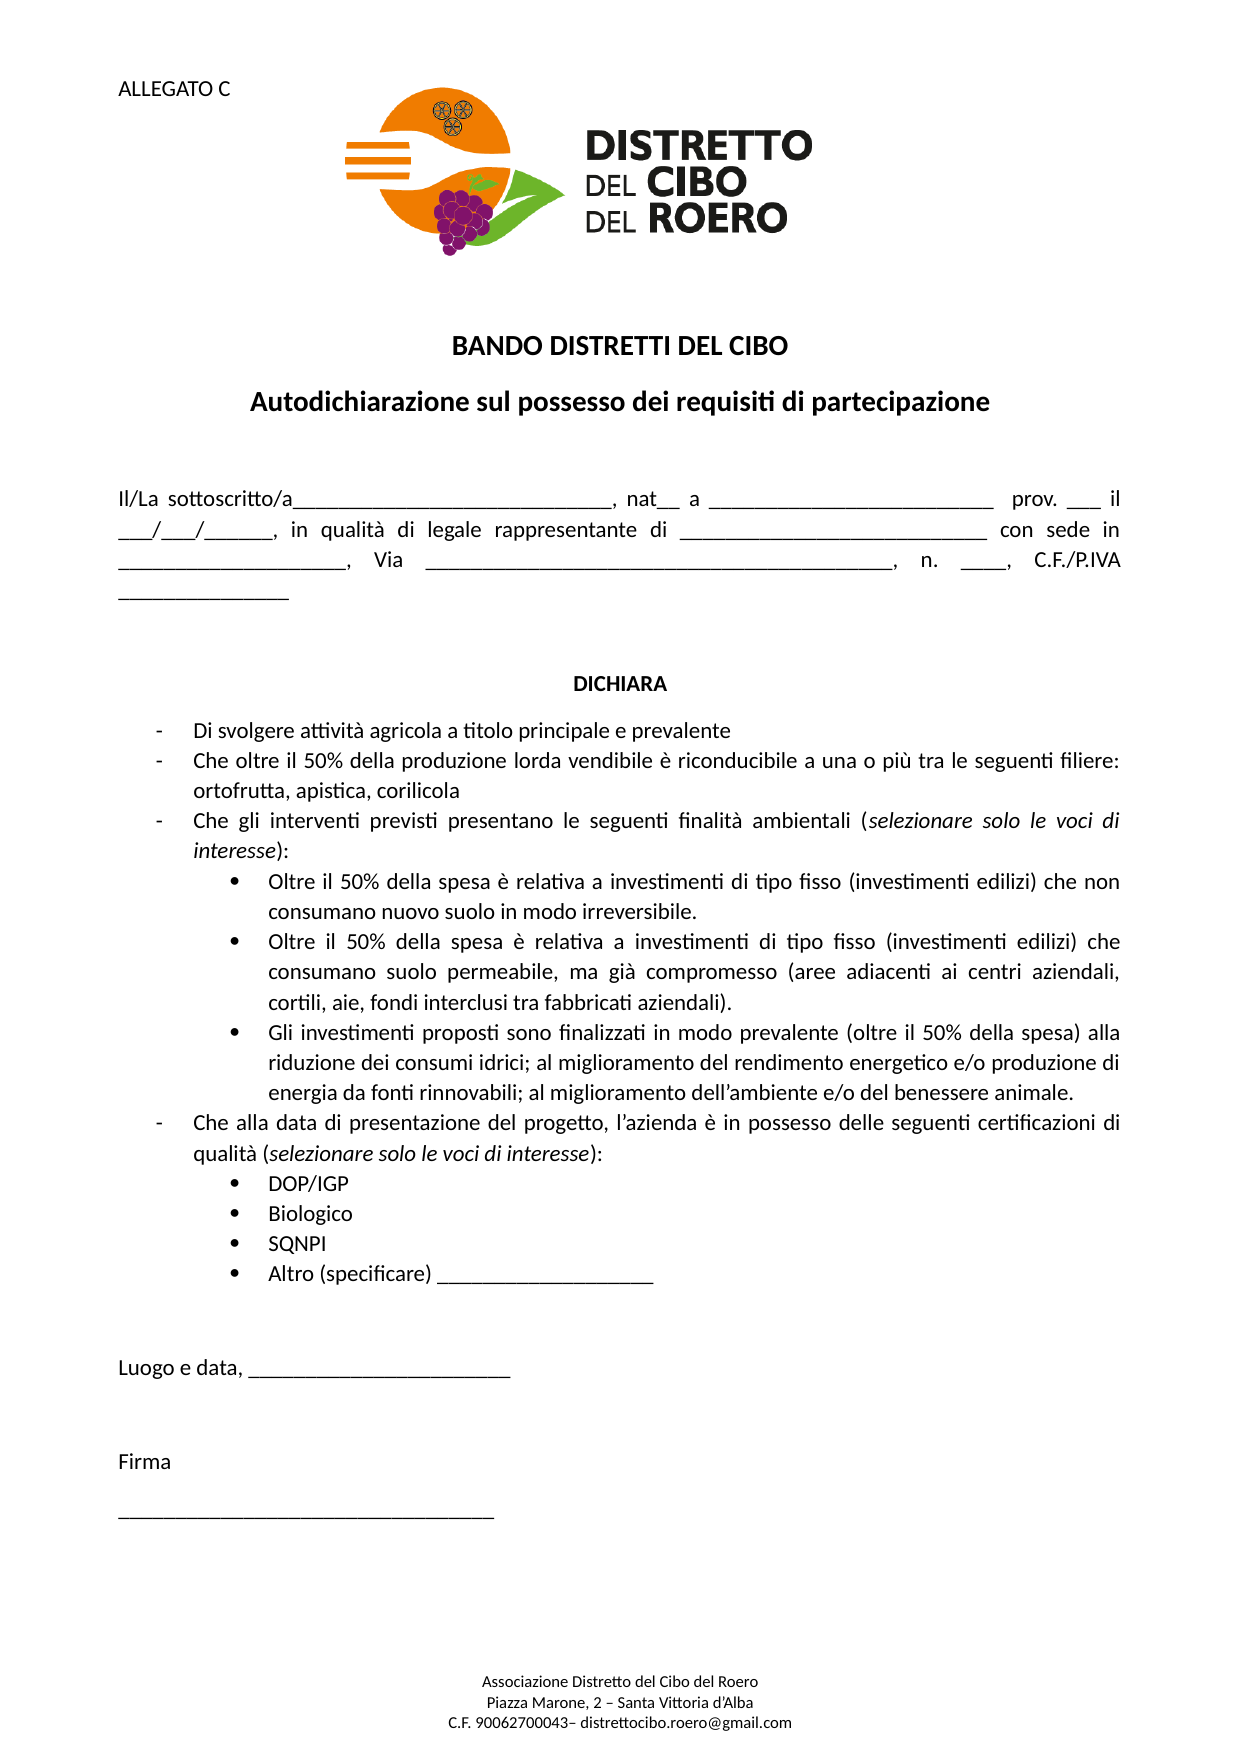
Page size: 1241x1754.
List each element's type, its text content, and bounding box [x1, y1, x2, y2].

list Che oltre il 50% della produzione lorda vendibile è riconducibile a una o più tra le seguenti filiere: ortofrutta, apistica, corilicola [156, 746, 1122, 804]
list SQNPI [231, 1229, 1122, 1257]
text Autodichiarazione sul possesso dei requisiti di partecipazione [118, 383, 1122, 418]
text Luogo e data, _______________________ [118, 1353, 1122, 1381]
text BANDO DISTRETTI DEL CIBO [118, 327, 1122, 363]
text _________________________________ [118, 1494, 1122, 1522]
list Di svolgere attività agricola a titolo principale e prevalente [156, 716, 1122, 744]
picture [329, 75, 847, 275]
list Altro (specificare) ___________________ [231, 1259, 1122, 1288]
text DICHIARA [118, 669, 1122, 697]
list Oltre il 50% della spesa è relativa a investimenti di tipo fisso (investimenti edilizi) che consumano suolo permeabile, ma già compromesso (aree adiacenti ai centri aziendali, cortili, aie, fondi interclusi tra fabbricati aziendali). [231, 927, 1122, 1016]
text Il/La sottoscritto/a____________________________, nat__ a _________________________ prov. ___ il ___/___/______, in qualità di legale rappresentante di ___________________________ con sede in ____________________, Via _________________________________________, n. ____, C.F./P.IVA _______________ [118, 484, 1122, 603]
list Oltre il 50% della spesa è relativa a investimenti di tipo fisso (investimenti edilizi) che non consumano nuovo suolo in modo irreversibile. [231, 867, 1122, 925]
text Firma [118, 1447, 1122, 1475]
list Che alla data di presentazione del progetto, l’azienda è in possesso delle seguenti certificazioni di qualità (selezionare solo le voci di interesse): [156, 1108, 1122, 1167]
list DOP/IGP [231, 1169, 1122, 1197]
list Che gli interventi previsti presentano le seguenti finalità ambientali (selezionare solo le voci di interesse): [156, 806, 1122, 865]
list Biologico [231, 1199, 1122, 1227]
list Gli investimenti proposti sono finalizzati in modo prevalente (oltre il 50% della spesa) alla riduzione dei consumi idrici; al miglioramento del rendimento energetico e/o produzione di energia da fonti rinnovabili; al miglioramento dell’ambiente e/o del benessere animale. [231, 1018, 1122, 1106]
